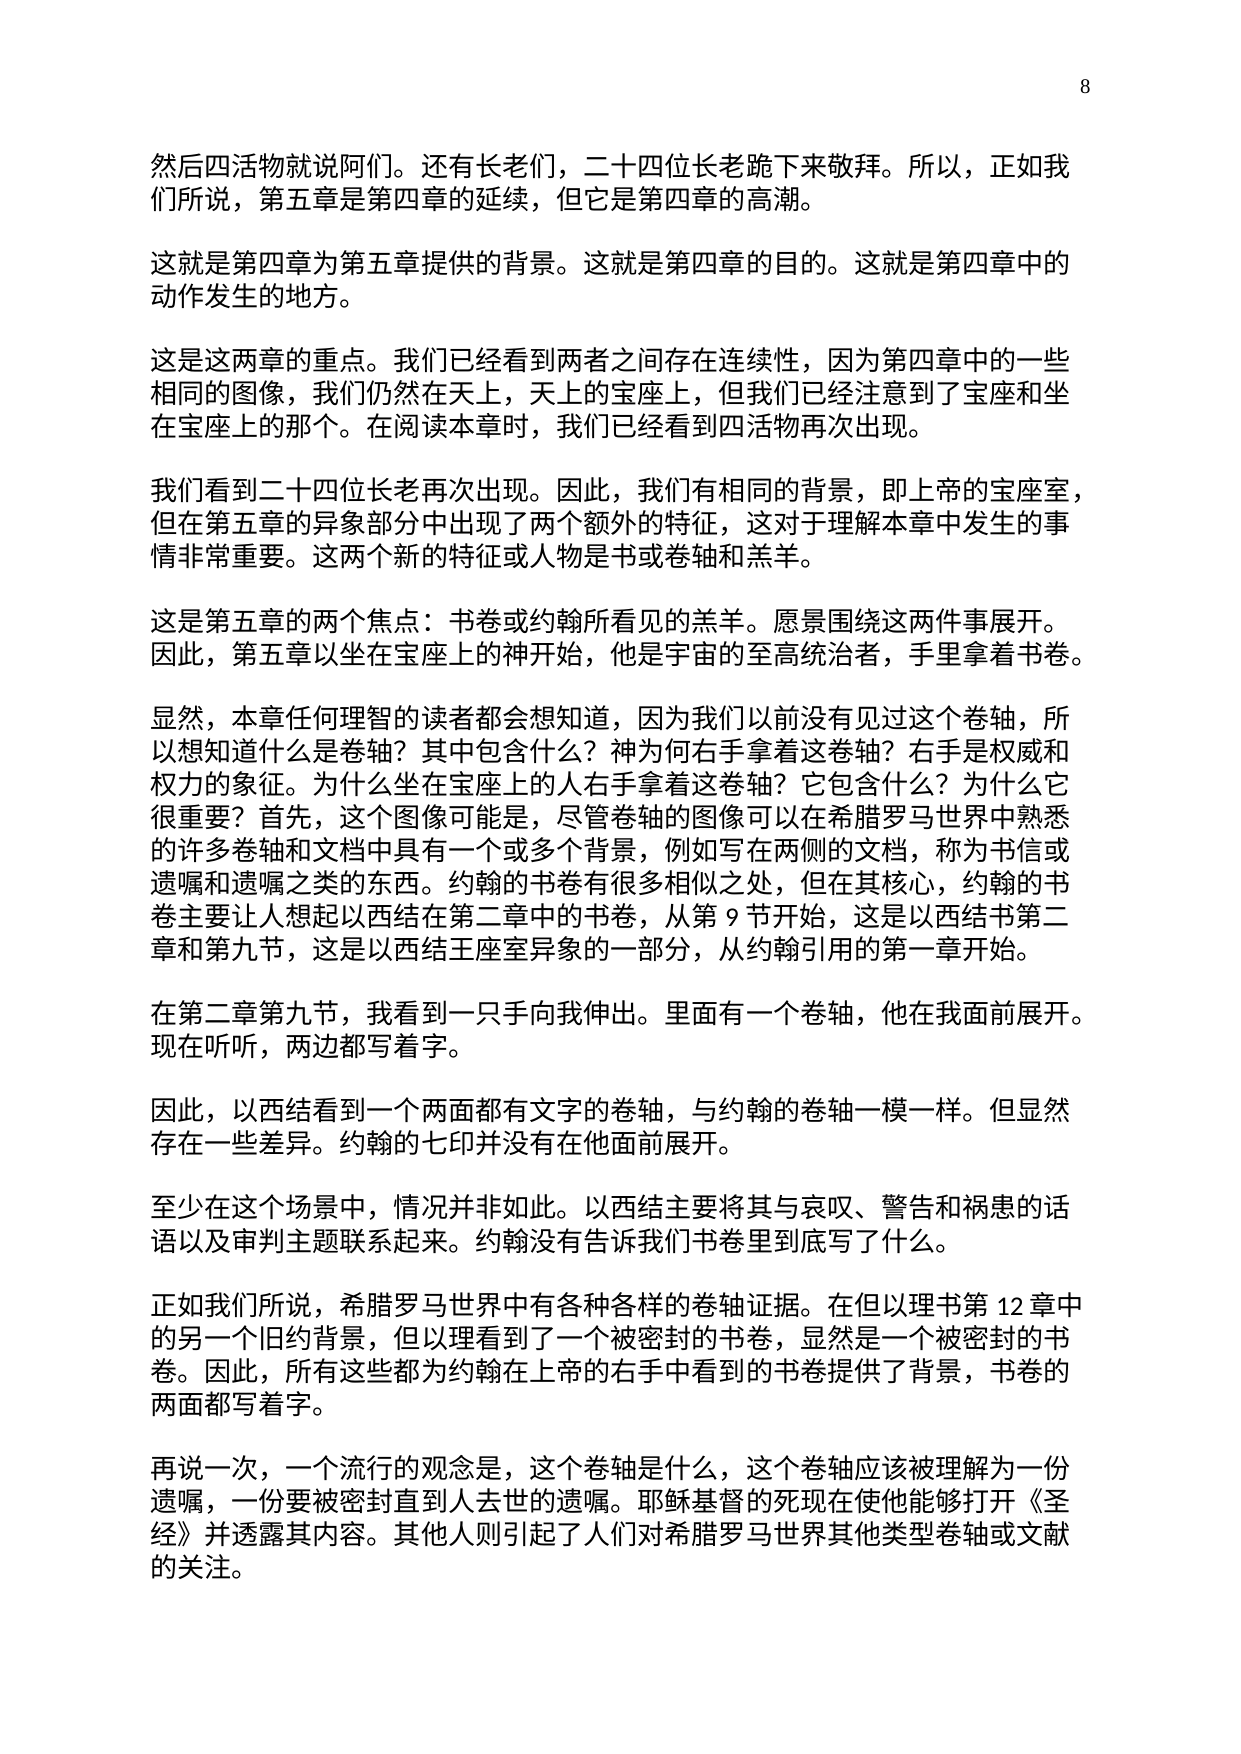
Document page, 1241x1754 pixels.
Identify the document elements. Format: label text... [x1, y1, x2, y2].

text 我们看到二十四位长老再次出现。因此，我们有相同的背景，即上帝的宝座室，但在第五章的异象部分中出现了两个额外的特征，这对于理解本章中发生的事情非常重要。这两个新的特征或人物是书或卷轴和羔羊。 [150, 474, 1090, 574]
text 至少在这个场景中，情况并非如此。以西结主要将其与哀叹、警告和祸患的话语以及审判主题联系起来。约翰没有告诉我们书卷里到底写了什么。 [150, 1192, 1090, 1258]
text 这是第五章的两个焦点：书卷或约翰所看见的羔羊。愿景围绕这两件事展开。因此，第五章以坐在宝座上的神开始，他是宇宙的至高统治者，手里拿着书卷。 [150, 605, 1090, 671]
text 这是这两章的重点。我们已经看到两者之间存在连续性，因为第四章中的一些相同的图像，我们仍然在天上，天上的宝座上，但我们已经注意到了宝座和坐在宝座上的那个。在阅读本章时，我们已经看到四活物再次出现。 [150, 344, 1090, 443]
text 然后四活物就说阿们。还有长老们，二十四位长老跪下来敬拜。所以，正如我们所说，第五章是第四章的延续，但它是第四章的高潮。 [150, 150, 1090, 216]
text 这就是第四章为第五章提供的背景。这就是第四章的目的。这就是第四章中的动作发生的地方。 [150, 247, 1090, 313]
text 正如我们所说，希腊罗马世界中有各种各样的卷轴证据。在但以理书第 12 章中的另一个旧约背景，但以理看到了一个被密封的书卷，显然是一个被密封的书卷。因此，所有这些都为约翰在上帝的右手中看到的书卷提供了背景，书卷的两面都写着字。 [150, 1289, 1090, 1421]
text 因此，以西结看到一个两面都有文字的卷轴，与约翰的卷轴一模一样。但显然存在一些差异。约翰的七印并没有在他面前展开。 [150, 1094, 1090, 1161]
text 在第二章第九节，我看到一只手向我伸出。里面有一个卷轴，他在我面前展开。现在听听，两边都写着字。 [150, 997, 1090, 1063]
text 显然，本章任何理智的读者都会想知道，因为我们以前没有见过这个卷轴，所以想知道什么是卷轴？其中包含什么？神为何右手拿着这卷轴？右手是权威和权力的象征。为什么坐在宝座上的人右手拿着这卷轴？它包含什么？为什么它很重要？首先，这个图像可能是，尽管卷轴的图像可以在希腊罗马世界中熟悉的许多卷轴和文档中具有一个或多个背景，例如写在两侧的文档，称为书信或遗嘱和遗嘱之类的东西。约翰的书卷有很多相似之处，但在其核心，约翰的书卷主要让人想起以西结在第二章中的书卷，从第 9 节开始，这是以西结书第二章和第九节，这是以西结王座室异象的一部分，从约翰引用的第一章开始。 [150, 702, 1090, 966]
text 再说一次，一个流行的观念是，这个卷轴是什么，这个卷轴应该被理解为一份遗嘱，一份要被密封直到人去世的遗嘱。耶稣基督的死现在使他能够打开《圣经》并透露其内容。其他人则引起了人们对希腊罗马世界其他类型卷轴或文献的关注。 [150, 1452, 1090, 1584]
